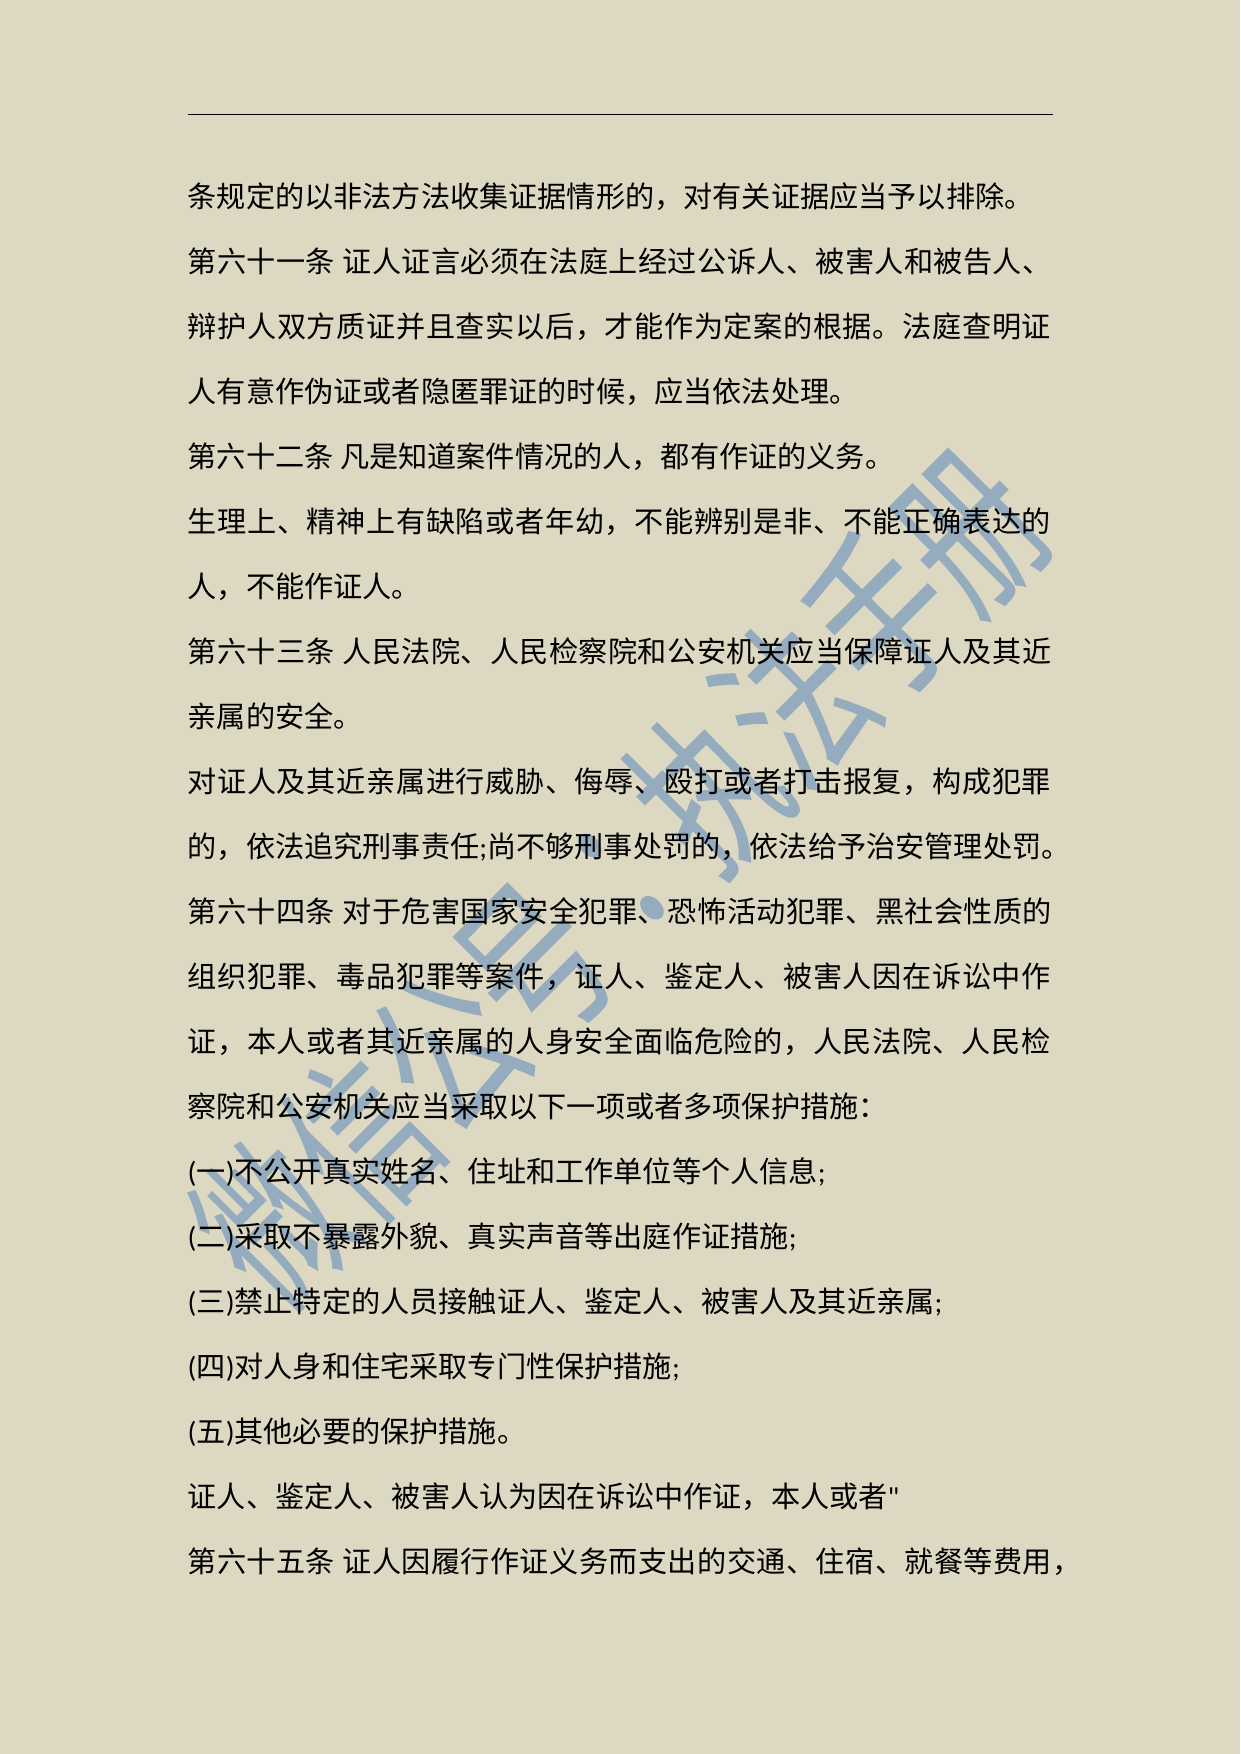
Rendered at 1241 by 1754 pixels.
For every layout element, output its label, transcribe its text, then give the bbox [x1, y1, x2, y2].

text 第六十三条 人民法院、人民检察院和公安机关应当保障证人及其近亲属的安全。 [187, 617, 1053, 747]
text 第六十一条 证人证言必须在法庭上经过公诉人、被害人和被告人、辩护人双方质证并且查实以后，才能作为定案的根据。法庭查明证人有意作伪证或者隐匿罪证的时候，应当依法处理。 [187, 227, 1053, 422]
text 对证人及其近亲属进行威胁、侮辱、殴打或者打击报复，构成犯罪的，依法追究刑事责任;尚不够刑事处罚的，依法给予治安管理处罚。 [187, 747, 1053, 877]
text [187, 1527, 1053, 1592]
text (一)不公开真实姓名、住址和工作单位等个人信息; [187, 1137, 1053, 1202]
text 生理上、精神上有缺陷或者年幼，不能辨别是非、不能正确表达的人，不能作证人。 [187, 487, 1053, 617]
text 第六十四条 对于危害国家安全犯罪、恐怖活动犯罪、黑社会性质的组织犯罪、毒品犯罪等案件，证人、鉴定人、被害人因在诉讼中作证，本人或者其近亲属的人身安全面临危险的，人民法院、人民检察院和公安机关应当采取以下一项或者多项保护措施： [187, 877, 1053, 1137]
text 第六十二条 凡是知道案件情况的人，都有作证的义务。 [187, 422, 1053, 487]
text (三)禁止特定的人员接触证人、鉴定人、被害人及其近亲属; [187, 1267, 1053, 1332]
text (二)采取不暴露外貌、真实声音等出庭作证措施; [187, 1202, 1053, 1267]
text (四)对人身和住宅采取专门性保护措施; [187, 1332, 1053, 1397]
text 证人、鉴定人、被害人认为因在诉讼中作证，本人或者" [187, 1462, 1053, 1527]
text (五)其他必要的保护措施。 [187, 1397, 1053, 1462]
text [187, 162, 1053, 227]
